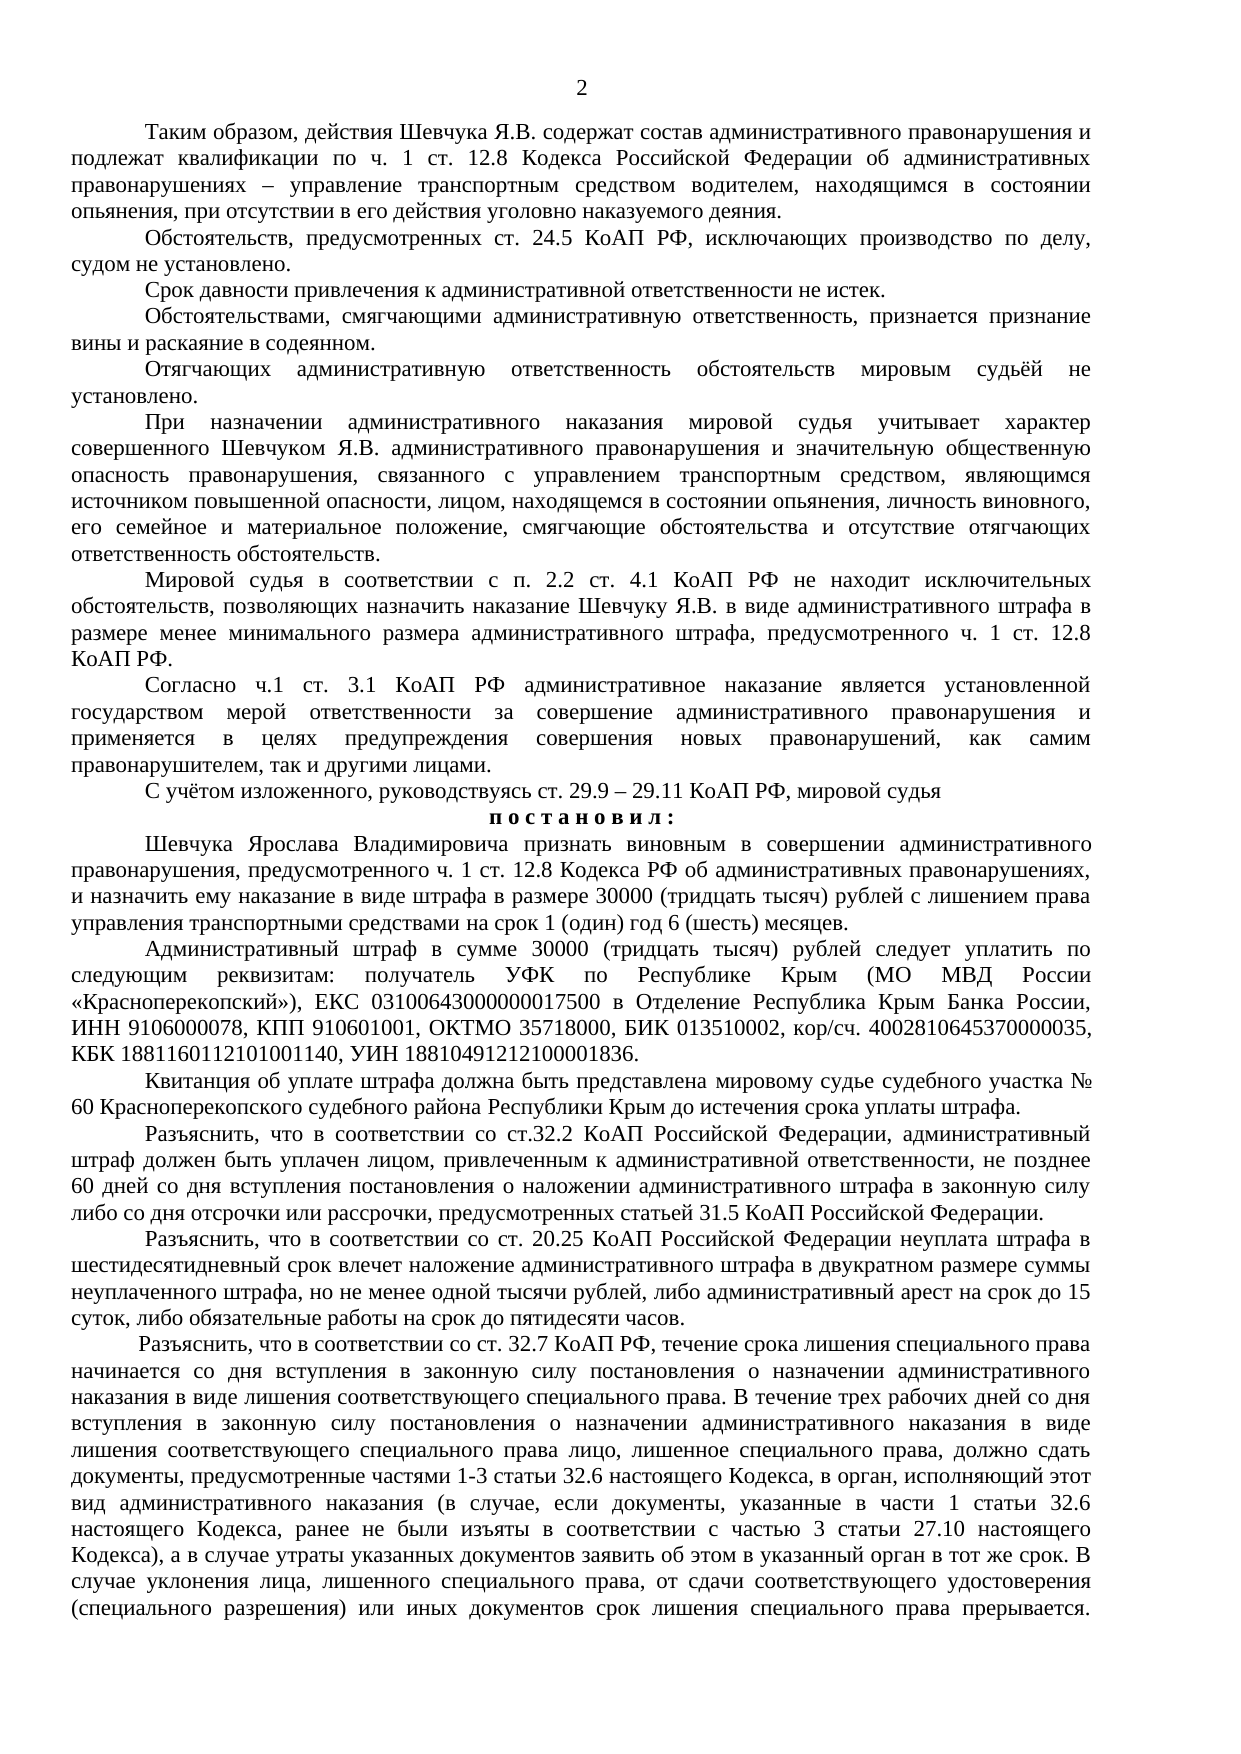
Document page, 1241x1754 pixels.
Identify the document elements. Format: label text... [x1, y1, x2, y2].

text Таким образом, действия Шевчука Я.В. содержат состав административного правонарушения и подлежат квалификации по ч. 1 ст. 12.8 Кодекса Российской Федерации об административных правонарушениях – управление транспортным средством водителем, находящимся в состоянии опьянения, при отсутствии в его действия уголовно наказуемого деяния. [71, 118, 1092, 223]
text Обстоятельствами, смягчающими административную ответственность, признается признание вины и раскаяние в содеянном. [71, 303, 1092, 355]
text п о с т а н о в и л : [71, 803, 1092, 830]
text Административный штраф в сумме 30000 (тридцать тысяч) рублей следует уплатить по следующим реквизитам: получатель УФК по Республике Крым (МО МВД России «Красноперекопский»), ЕКС 03100643000000017500 в Отделение Республика Крым Банка России, ИНН 9106000078, КПП 910601001, ОКТМО 35718000, БИК 013510002, кор/сч. 4002810645370000035, КБК 1881160112101001140, УИН 18810491212100001836. [71, 935, 1092, 1067]
text Шевчука Ярослава Владимировича признать виновным в совершении административного правонарушения, предусмотренного ч. 1 ст. 12.8 Кодекса РФ об административных правонарушениях, и назначить ему наказание в виде штрафа в размере 30000 (тридцать тысяч) рублей с лишением права управления транспортными средствами на срок 1 (один) год 6 (шесть) месяцев. [71, 830, 1092, 935]
text Квитанция об уплате штрафа должна быть представлена мировому судье судебного участка № 60 Красноперекопского судебного района Республики Крым до истечения срока уплаты штрафа. [71, 1067, 1092, 1119]
text Разъяснить, что в соответствии со ст. 20.25 КоАП Российской Федерации неуплата штрафа в шестидесятидневный срок влечет наложение административного штрафа в двукратном размере суммы неуплаченного штрафа, но не менее одной тысячи рублей, либо административный арест на срок до 15 суток, либо обязательные работы на срок до пятидесяти часов. [71, 1225, 1092, 1330]
text Отягчающих административную ответственность обстоятельств мировым судьёй не установлено. [71, 355, 1092, 408]
text Разъяснить, что в соответствии со ст.32.2 КоАП Российской Федерации, административный штраф должен быть уплачен лицом, привлеченным к административной ответственности, не позднее 60 дней со дня вступления постановления о наложении административного штрафа в законную силу либо со дня отсрочки или рассрочки, предусмотренных статьей 31.5 КоАП Российской Федерации. [71, 1119, 1092, 1225]
text Обстоятельств, предусмотренных ст. 24.5 КоАП РФ, исключающих производство по делу, судом не установлено. [71, 223, 1092, 276]
text Мировой судья в соответствии с п. 2.2 ст. 4.1 КоАП РФ не находит исключительных обстоятельств, позволяющих назначить наказание Шевчуку Я.В. в виде административного штрафа в размере менее минимального размера административного штрафа, предусмотренного ч. 1 ст. 12.8 КоАП РФ. [71, 566, 1092, 672]
text При назначении административного наказания мировой судья учитывает характер совершенного Шевчуком Я.В. административного правонарушения и значительную общественную опасность правонарушения, связанного с управлением транспортным средством, являющимся источником повышенной опасности, лицом, находящемся в состоянии опьянения, личность виновного, его семейное и материальное положение, смягчающие обстоятельства и отсутствие отягчающих ответственность обстоятельств. [71, 408, 1092, 566]
text Согласно ч.1 ст. 3.1 КоАП РФ административное наказание является установленной государством мерой ответственности за совершение административного правонарушения и применяется в целях предупреждения совершения новых правонарушений, как самим правонарушителем, так и другими лицами. [71, 672, 1092, 777]
text Срок давности привлечения к административной ответственности не истек. [71, 276, 1092, 303]
text С учётом изложенного, руководствуясь ст. 29.9 – 29.11 КоАП РФ, мировой судья [71, 777, 1092, 803]
